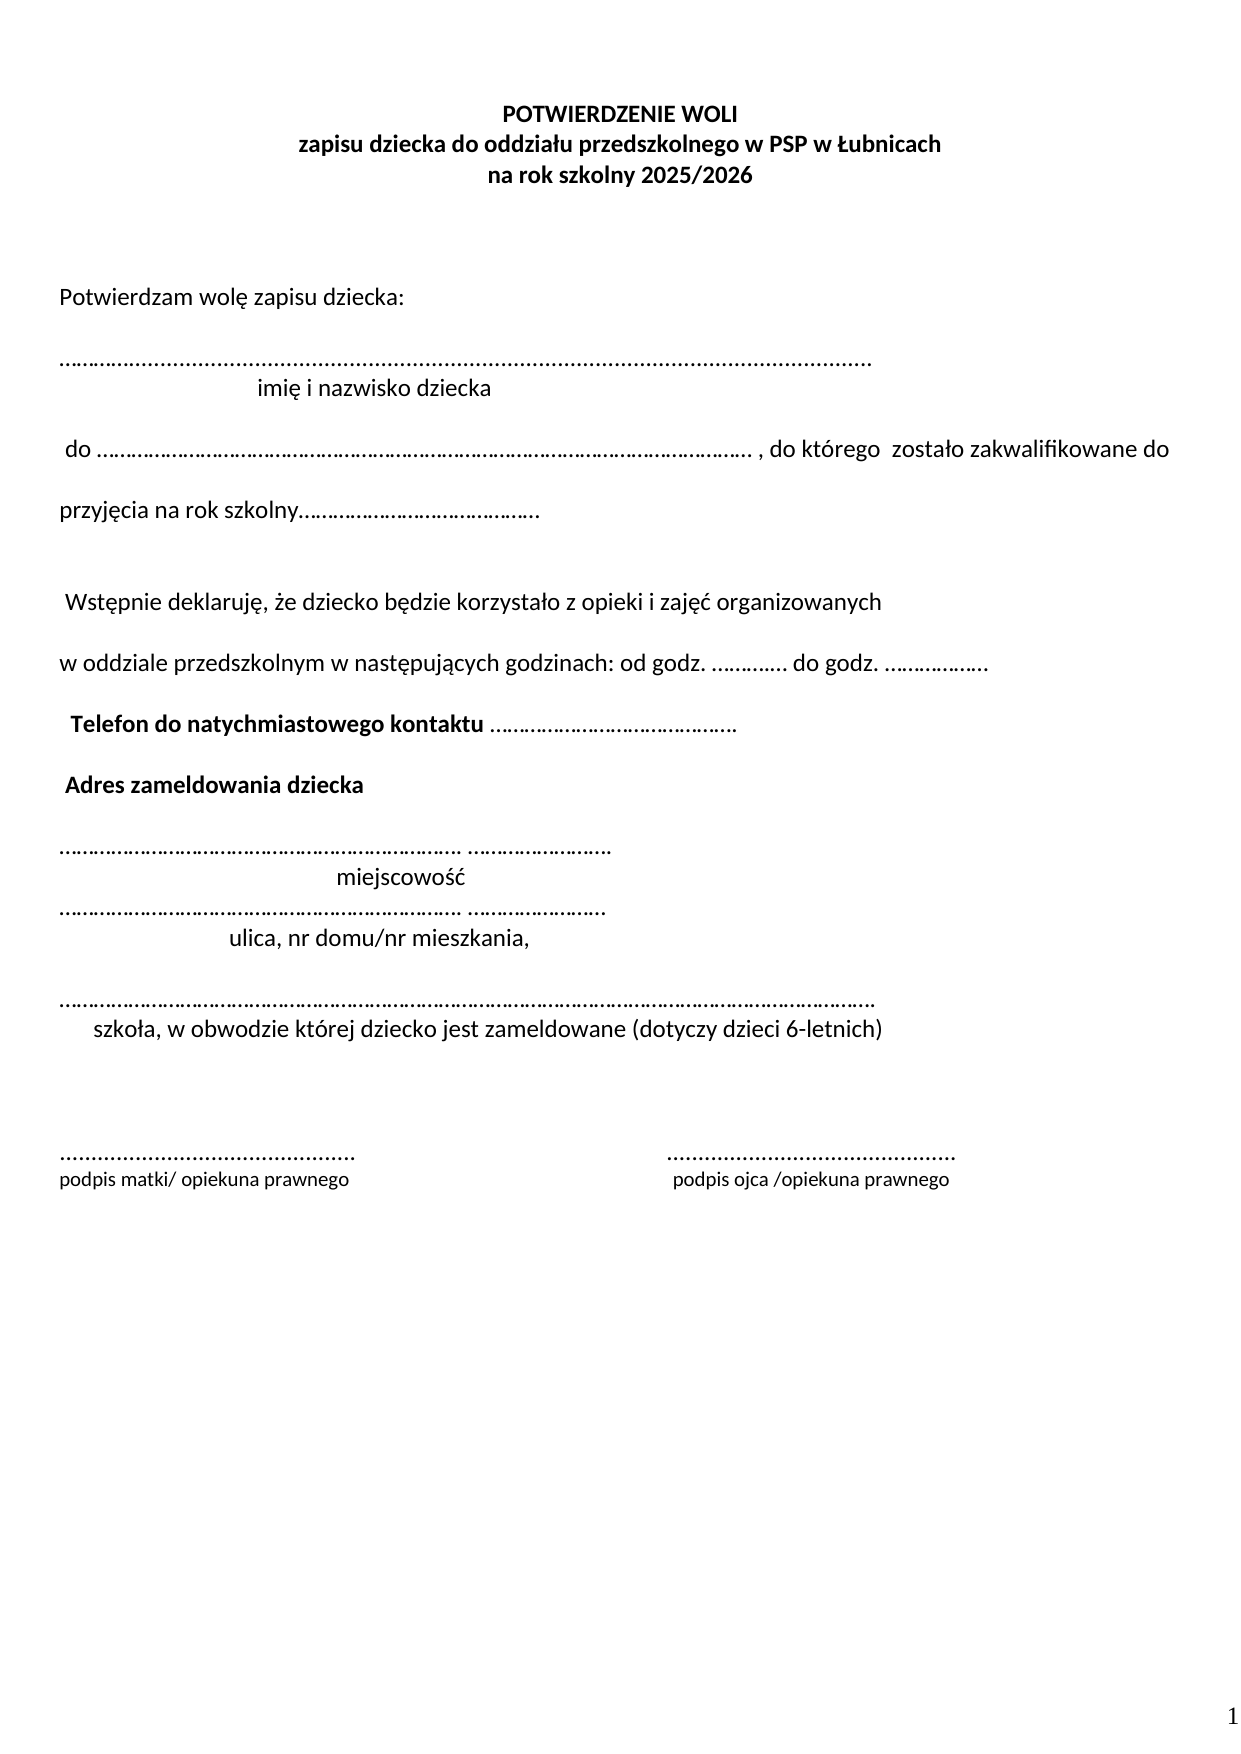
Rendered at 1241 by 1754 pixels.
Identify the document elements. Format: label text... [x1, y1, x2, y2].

text ……………………………………………………………………………………………………………………………. [59, 983, 1181, 1013]
text do …………………………………………………………………………………………………… , do którego zostało zakwalifikowane do przyjęcia na rok szkolny…………………………………… [59, 434, 1181, 525]
text Potwierdzam wolę zapisu dziecka: [59, 281, 1181, 312]
text zapisu dziecka do oddziału przedszkolnego w PSP w Łubnicach [59, 128, 1181, 159]
text …………...................................................................................................................... [59, 342, 1181, 373]
text imię i nazwisko dziecka [59, 373, 1181, 403]
text Adres zameldowania dziecka [59, 769, 1181, 800]
text ulica, nr domu/nr mieszkania, [59, 922, 1181, 952]
text miejscowość [59, 861, 1181, 891]
text na rok szkolny 2025/2026 [59, 159, 1181, 189]
text szkoła, w obwodzie której dziecko jest zameldowane (dotyczy dzieci 6-letnich) [59, 1013, 1181, 1044]
text podpis matki/ opiekuna prawnego podpis ojca /opiekuna prawnego [59, 1166, 1181, 1192]
text Wstępnie deklaruję, że dziecko będzie korzystało z opieki i zajęć organizowanych [59, 586, 1181, 617]
text w oddziale przedszkolnym w następujących godzinach: od godz. ……….… do godz. ……………… [59, 647, 1181, 678]
text ……………………………………………………………. ……………………. [59, 830, 1181, 861]
text ……………………………………………………………. …………………… [59, 891, 1181, 922]
text Telefon do natychmiastowego kontaktu ……………………………………. [59, 708, 1181, 739]
text ............................................... .............................................. [59, 1136, 1181, 1166]
text POTWIERDZENIE WOLI [59, 98, 1181, 128]
